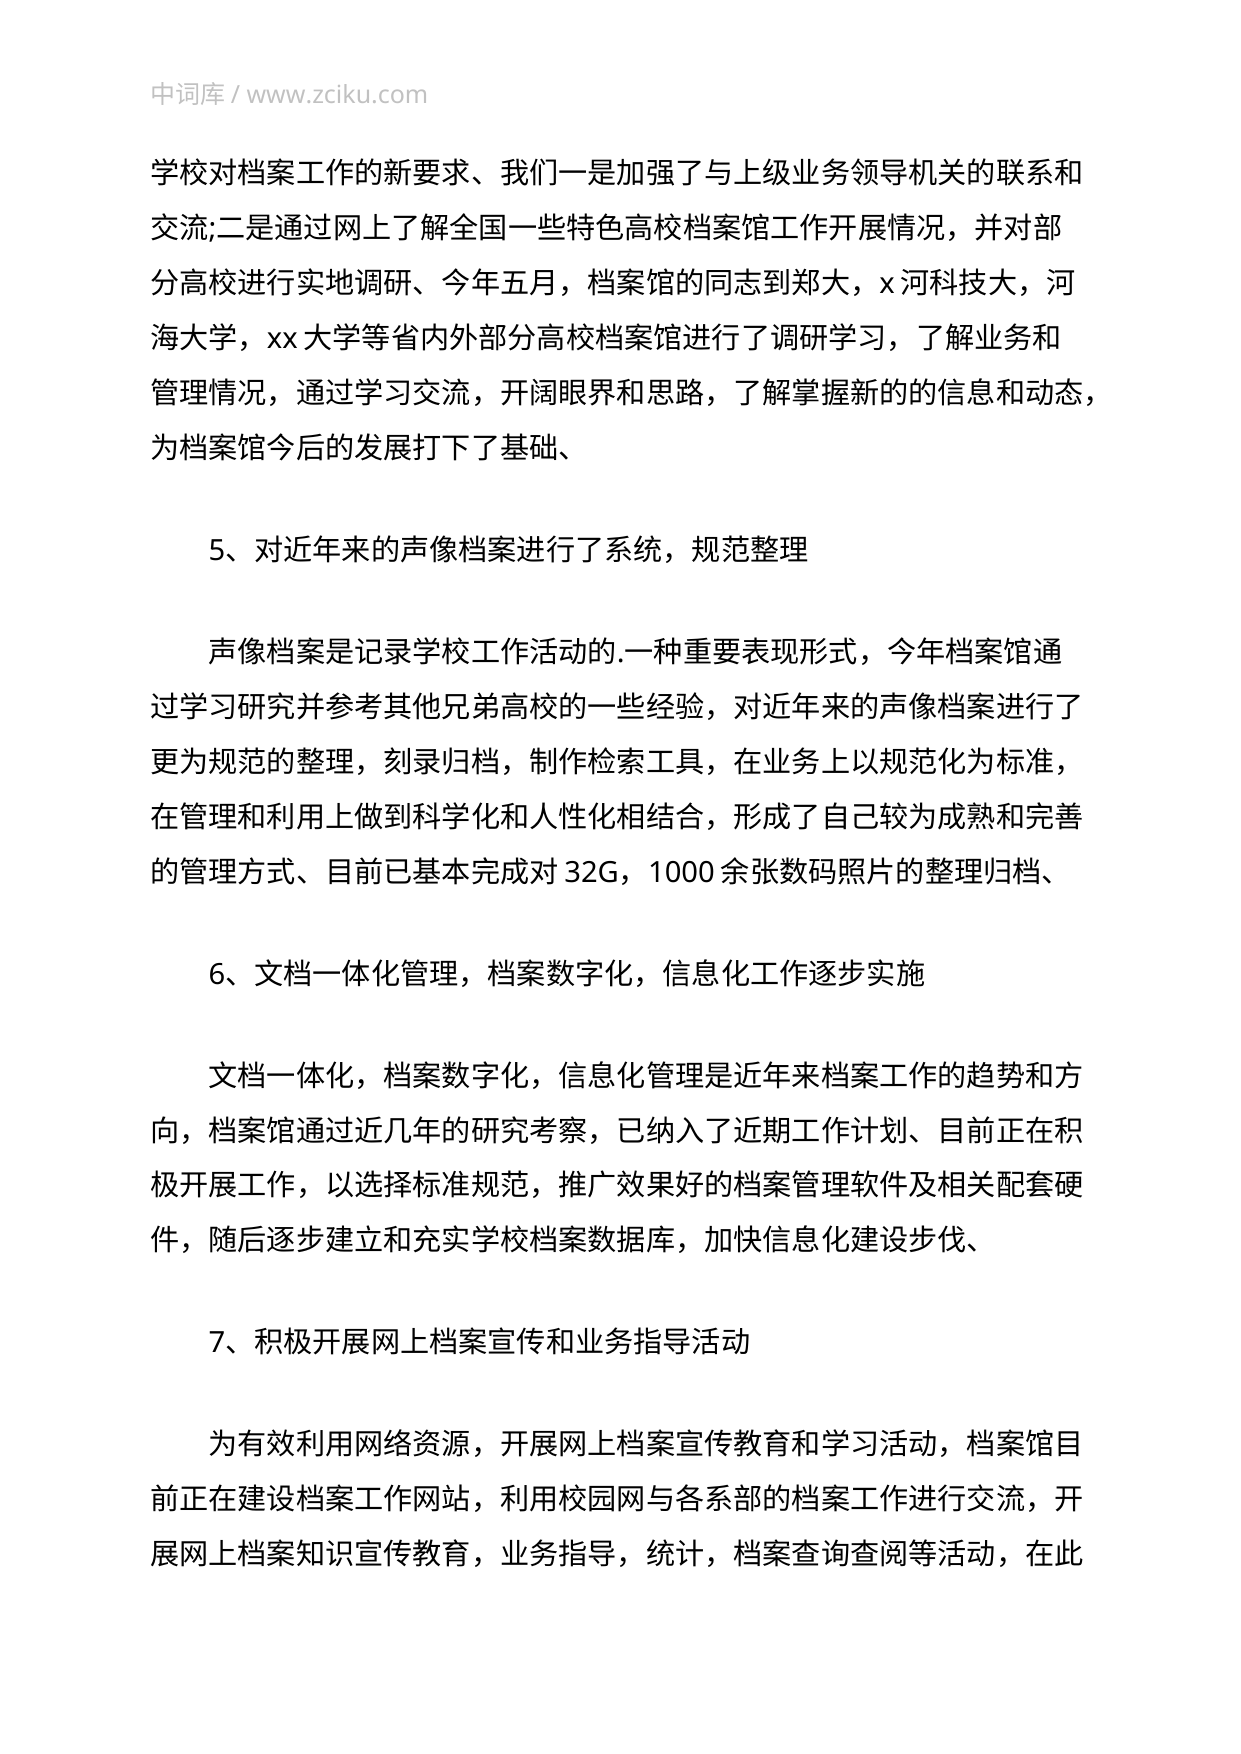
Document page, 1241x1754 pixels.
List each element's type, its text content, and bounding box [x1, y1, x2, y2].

text 7、积极开展网上档案宣传和业务指导活动 [150, 1319, 1090, 1361]
text 5、对近年来的声像档案进行了系统，规范整理 [150, 527, 1090, 569]
text 文档一体化，档案数字化，信息化管理是近年来档案工作的趋势和方向，档案馆通过近几年的研究考察，已纳入了近期工作计划、目前正在积极开展工作，以选择标准规范，推广效果好的档案管理软件及相关配套硬件，随后逐步建立和充实学校档案数据库，加快信息化建设步伐、 [150, 1052, 1090, 1259]
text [150, 150, 1090, 467]
text 声像档案是记录学校工作活动的.一种重要表现形式，今年档案馆通过学习研究并参考其他兄弟高校的一些经验，对近年来的声像档案进行了更为规范的整理，刻录归档，制作检索工具，在业务上以规范化为标准，在管理和利用上做到科学化和人性化相结合，形成了自己较为成熟和完善的管理方式、目前已基本完成对32G，1000余张数码照片的整理归档、 [150, 628, 1090, 891]
text 6、文档一体化管理，档案数字化，信息化工作逐步实施 [150, 950, 1090, 993]
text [150, 1421, 1090, 1573]
